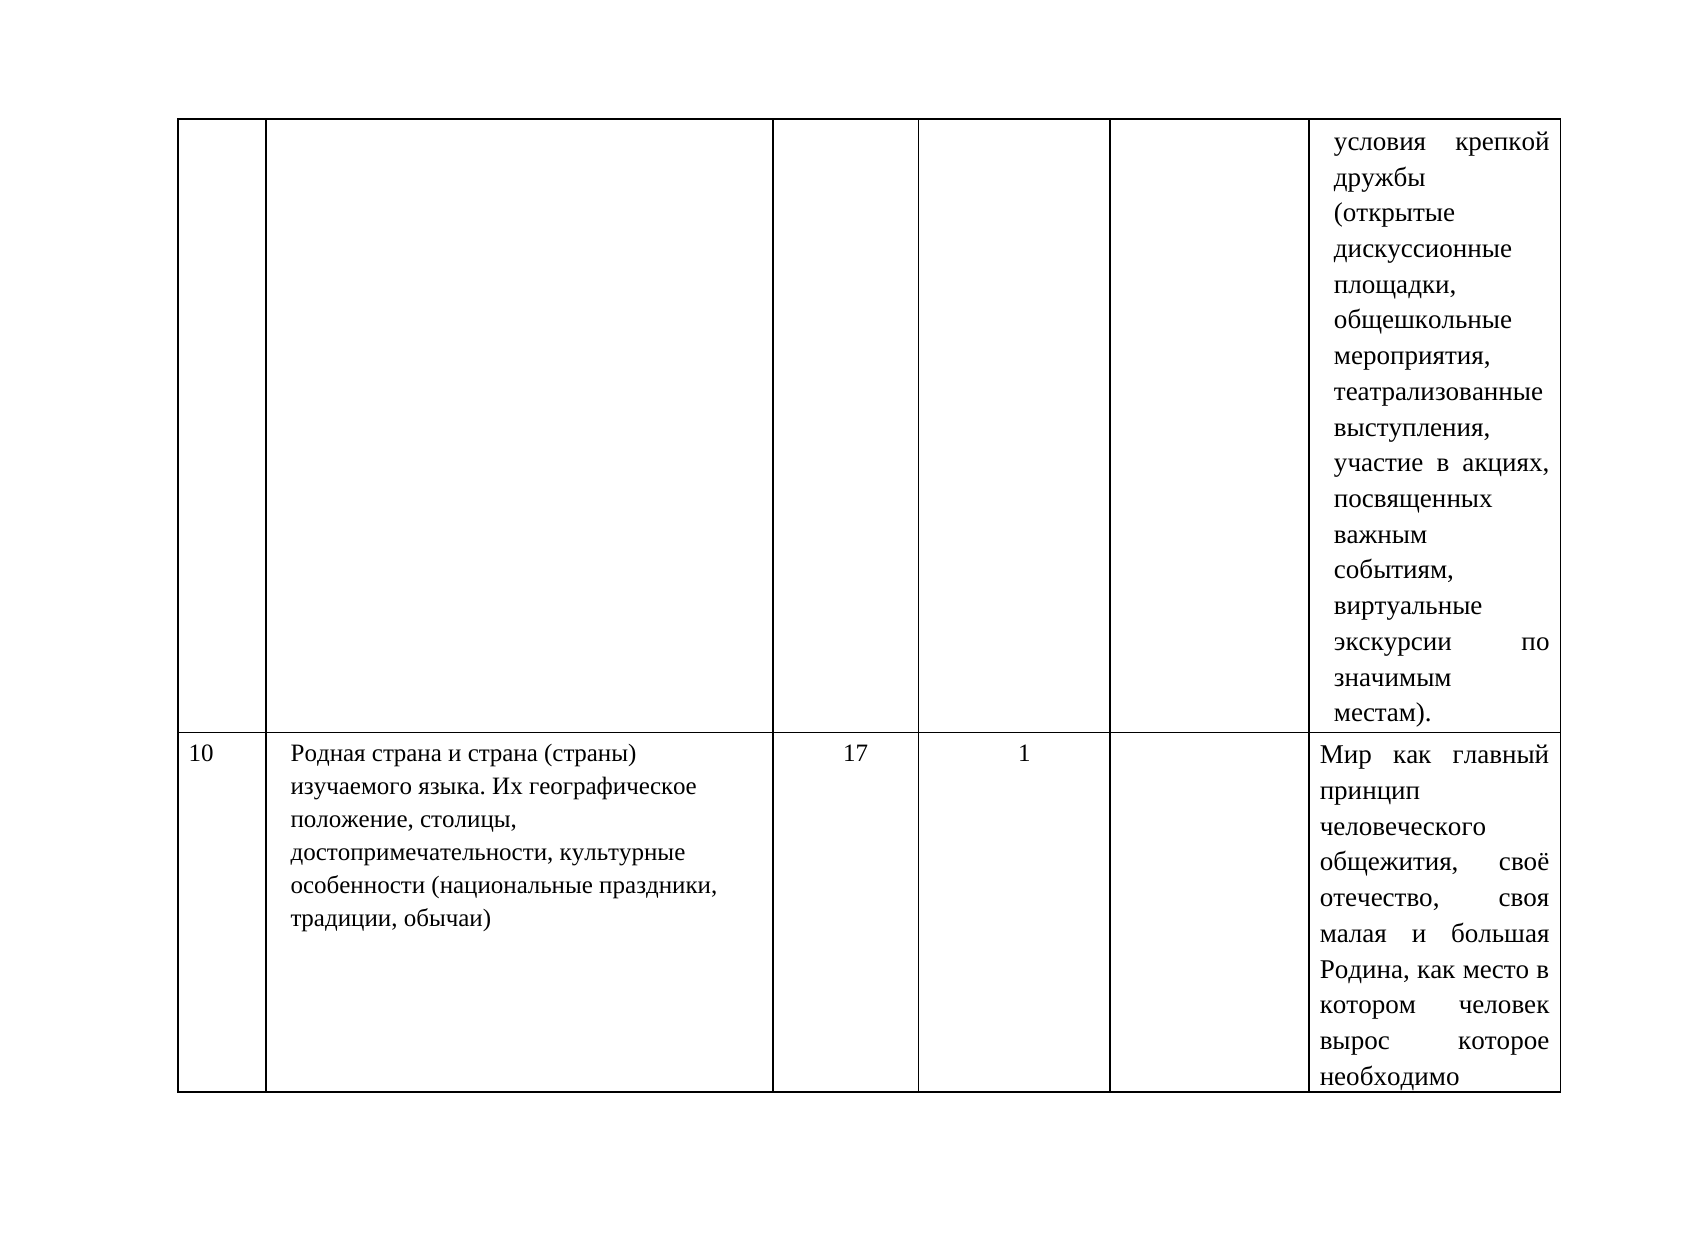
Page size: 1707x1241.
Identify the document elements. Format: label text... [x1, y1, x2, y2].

table_cell 1 [919, 120, 1109, 732]
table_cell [1310, 120, 1560, 732]
table_cell 10 [179, 733, 265, 1091]
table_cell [267, 120, 772, 732]
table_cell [267, 733, 772, 1091]
table_cell [1111, 733, 1308, 1091]
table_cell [1310, 733, 1560, 1091]
table_cell [1111, 120, 1308, 732]
table_cell 1 [919, 733, 1109, 1091]
table_cell 9 [179, 120, 265, 732]
table_cell 17 [774, 733, 918, 1091]
table_cell 8 [774, 120, 918, 732]
